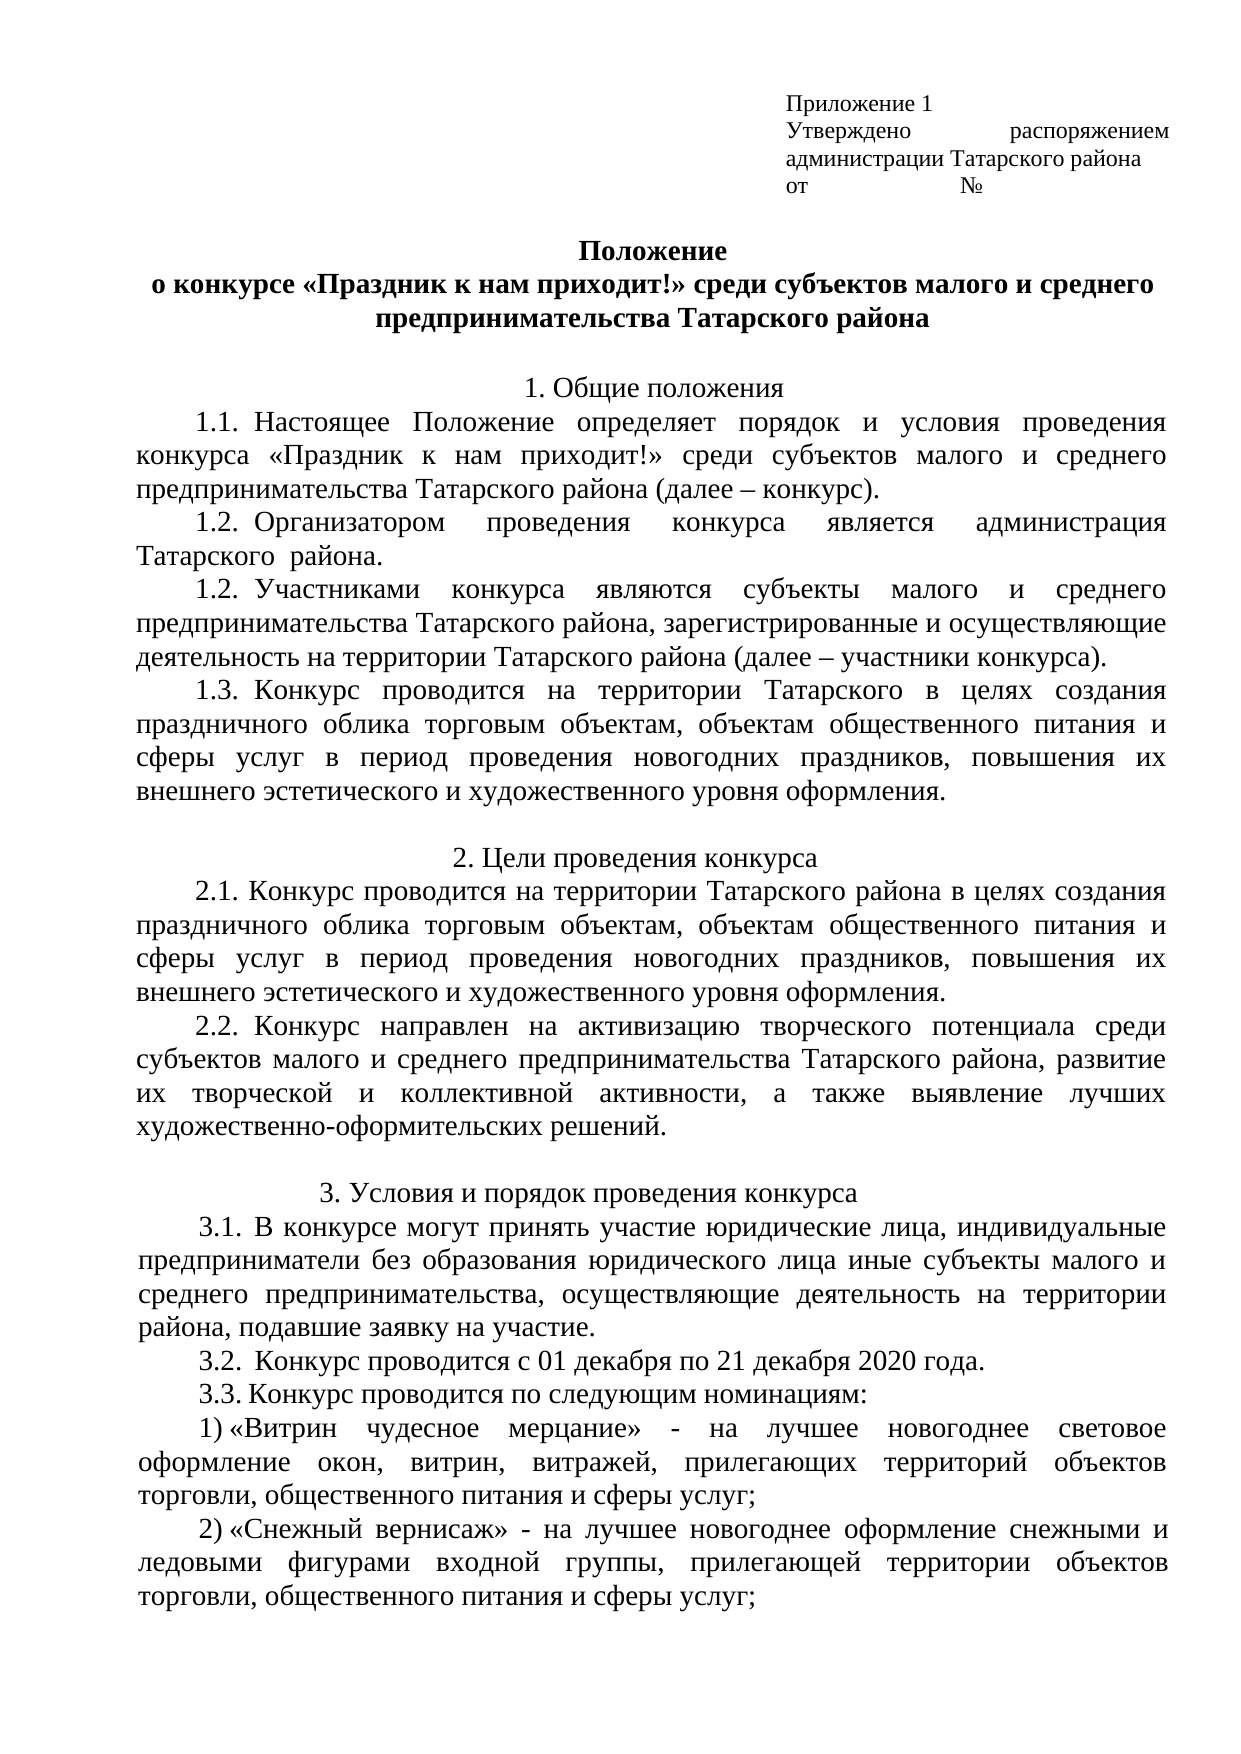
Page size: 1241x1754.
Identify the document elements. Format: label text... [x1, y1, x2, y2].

text Утверждено распоряжением администрации Татарского района [786, 116, 1169, 171]
list Конкурс проводится на территории Татарского в целях создания праздничного облика торговым объектам, объектам общественного питания и сферы услуг в период проведения новогодних праздников, повышения их внешнего эстетического и художественного уровня оформления. [136, 672, 1167, 806]
list Конкурс проводится по следующим номинациям: [138, 1377, 1169, 1410]
text 3. Условия и порядок проведения конкурса [319, 1175, 1169, 1209]
list Конкурс проводится с 01 декабря по 21 декабря 2020 года. [138, 1343, 1169, 1377]
list Настоящее Положение определяет порядок и условия проведения конкурса «Праздник к нам приходит!» среди субъектов малого и среднего предпринимательства Татарского района (далее – конкурс). [136, 404, 1167, 504]
list В конкурсе могут принять участие юридические лица, индивидуальные предприниматели без образования юридического лица иные субъекты малого и среднего предпринимательства, осуществляющие деятельность на территории района, подавшие заявку на участие. [138, 1209, 1167, 1343]
text Приложение 1 [786, 89, 1169, 116]
text 2. Цели проведения конкурса [452, 840, 1169, 873]
text о конкурсе «Праздник к нам приходит!» среди субъектов малого и среднего предпринимательства Татарского района [136, 266, 1169, 333]
text 1. Общие положения [138, 370, 1169, 404]
list Конкурс направлен на активизацию творческого потенциала среди субъектов малого и среднего предпринимательства Татарского района, развитие их творческой и коллективной активности, а также выявление лучших художественно-оформительских решений. [136, 1008, 1167, 1142]
text от № [786, 171, 1169, 199]
list Участниками конкурса являются субъекты малого и среднего предпринимательства Татарского района, зарегистрированные и осуществляющие деятельность на территории Татарского района (далее – участники конкурса). [136, 572, 1167, 672]
text Положение [136, 233, 1169, 266]
list Организатором проведения конкурса является администрация Татарского района. [136, 504, 1167, 572]
list «Витрин чудесное мерцание» - на лучшее новогоднее световое оформление окон, витрин, витражей, прилегающих территорий объектов торговли, общественного питания и сферы услуг; [138, 1410, 1167, 1511]
list «Снежный вернисаж» - на лучшее новогоднее оформление снежными и ледовыми фигурами входной группы, прилегающей территории объектов торговли, общественного питания и сферы услуг; [138, 1511, 1169, 1611]
text 2.1. Конкурс проводится на территории Татарского района в целях создания праздничного облика торговым объектам, объектам общественного питания и сферы услуг в период проведения новогодних праздников, повышения их внешнего эстетического и художественного уровня оформления. [136, 873, 1167, 1008]
